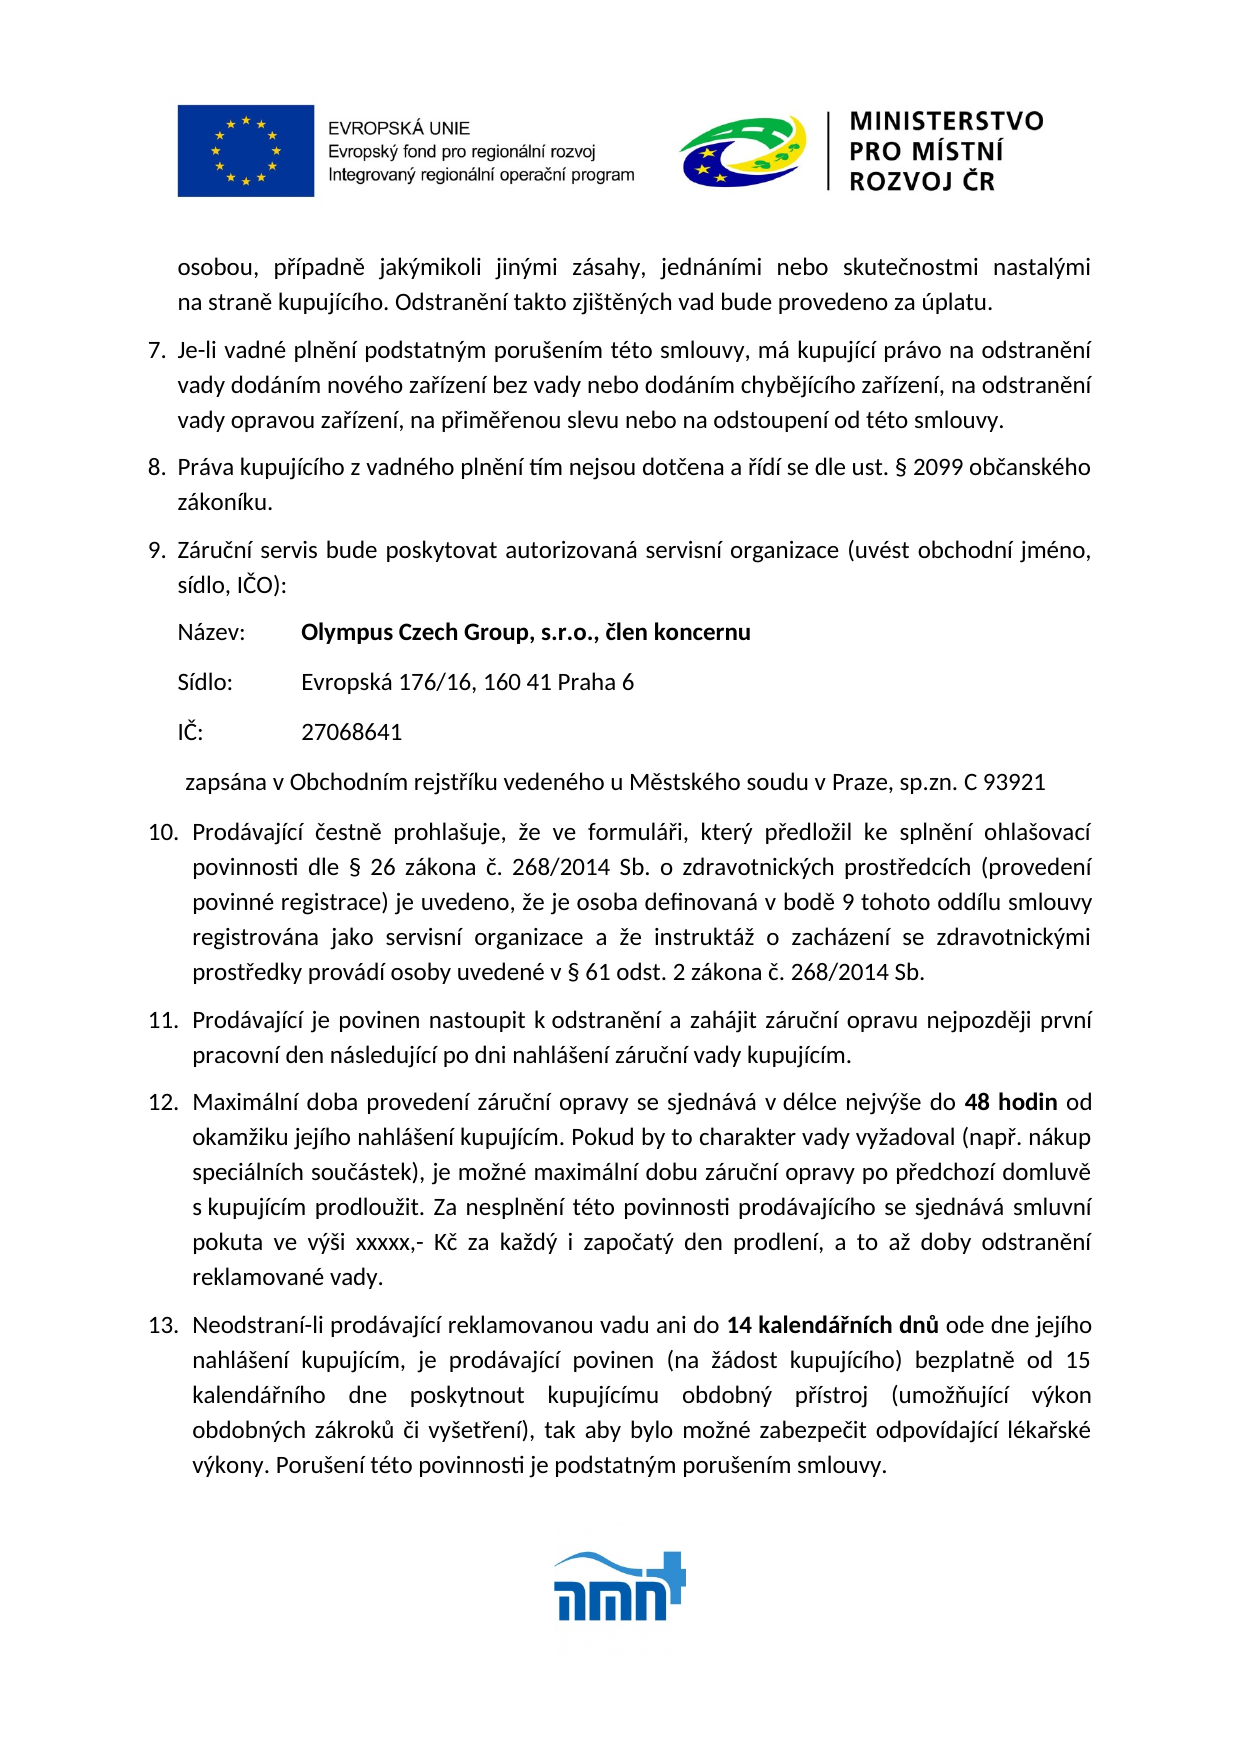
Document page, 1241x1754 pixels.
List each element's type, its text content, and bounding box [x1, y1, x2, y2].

list Prodávající čestně prohlašuje, že ve formuláři, který předložil ke splnění ohlašovací povinnosti dle § 26 zákona č. 268/2014 Sb. o zdravotnických prostředcích (provedení povinné registrace) je uvedeno, že je osoba definovaná v bodě 9 tohoto oddílu smlouvy registrována jako servisní organizace a že instruktáž o zacházení se zdravotnickými prostředky provádí osoby uvedené v § 61 odst. 2 zákona č. 268/2014 Sb. [148, 817, 1093, 987]
list Maximální doba provedení záruční opravy se sjednává v délce nejvýše do 48 hodin od okamžiku jejího nahlášení kupujícím. Pokud by to charakter vady vyžadoval (např. nákup speciálních součástek), je možné maximální dobu záruční opravy po předchozí domluvě s kupujícím prodloužit. Za nesplnění této povinnosti prodávajícího se sjednává smluvní pokuta ve výši xxxxx,- Kč za každý i započatý den prodlení, a to až doby odstranění reklamované vady. [148, 1087, 1093, 1292]
picture [147, 73, 1073, 227]
list Záruční servis bude poskytovat autorizovaná servisní organizace (uvést obchodní jméno, sídlo, IČO): [148, 534, 1093, 599]
list Prodávající je povinen nastoupit k odstranění a zahájit záruční opravu nejpozději první pracovní den následující po dni nahlášení záruční vady kupujícím. [148, 1004, 1093, 1069]
list Je-li vadné plnění podstatným porušením této smlouvy, má kupující právo na odstranění vady dodáním nového zařízení bez vady nebo dodáním chybějícího zařízení, na odstranění vady opravou zařízení, na přiměřenou slevu nebo na odstoupení od této smlouvy. [148, 334, 1093, 434]
text IČ: 27068641 [148, 717, 1122, 746]
list Neodstraní-li prodávající reklamovanou vadu ani do 14 kalendářních dnů ode dne jejího nahlášení kupujícím, je prodávající povinen (na žádost kupujícího) bezplatně od 15 kalendářního dne poskytnout kupujícímu obdobný přístroj (umožňující výkon obdobných zákroků či vyšetření), tak aby bylo možné zabezpečit odpovídající lékařské výkony. Porušení této povinnosti je podstatným porušením smlouvy. [148, 1309, 1093, 1479]
text Název: Olympus Czech Group, s.r.o., člen koncernu [148, 617, 1122, 646]
text zapsána v Obchodním rejstříku vedeného u Městského soudu v Praze, sp.zn. C 93921 [148, 767, 1122, 796]
list Práva kupujícího z vadného plnění tím nejsou dotčena a řídí se dle ust. § 2099 občanského zákoníku. [148, 452, 1093, 517]
text Sídlo: Evropská 176/16, 160 41 Praha 6 [148, 667, 1122, 696]
picture [554, 1523, 686, 1656]
